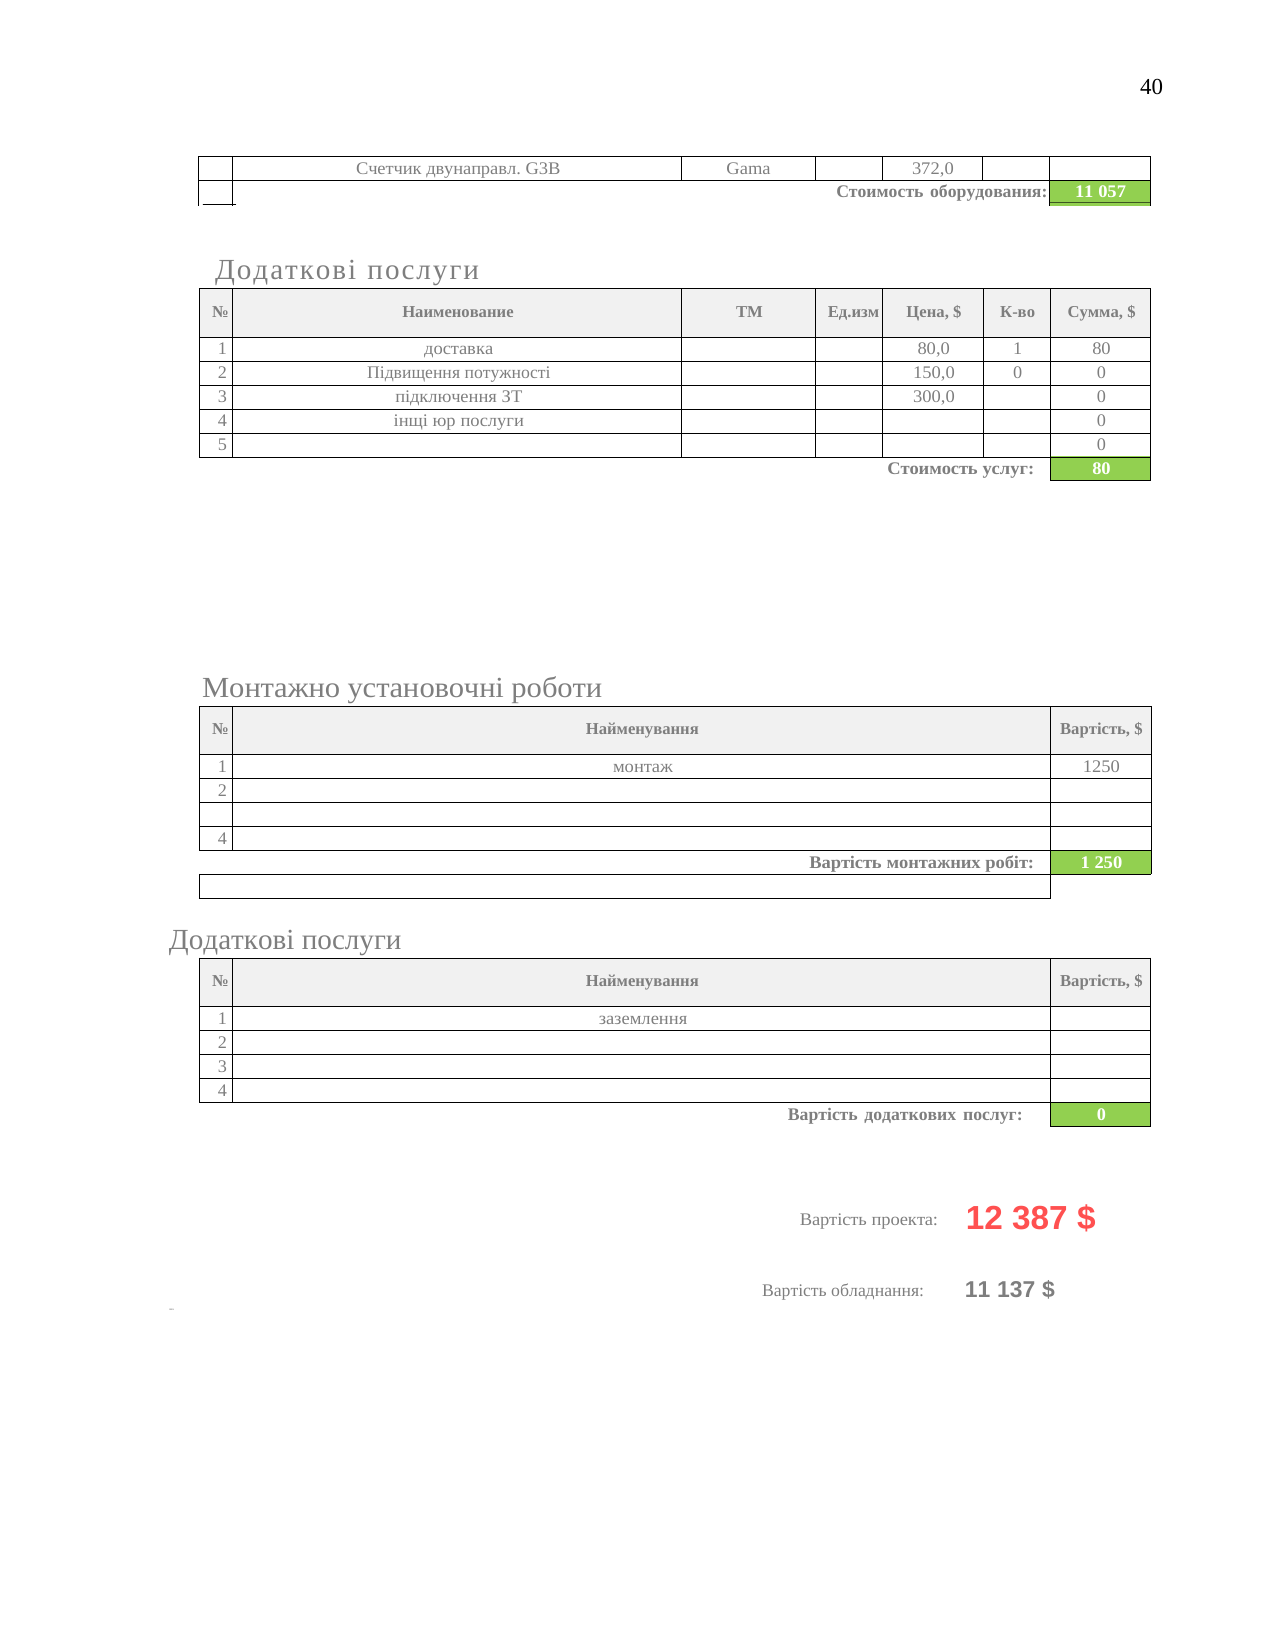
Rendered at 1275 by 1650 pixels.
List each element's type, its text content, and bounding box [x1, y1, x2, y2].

table_cell 300,0 [883, 386, 983, 408]
table_cell [1051, 1007, 1150, 1030]
table_cell [233, 1055, 1050, 1078]
table_cell 80,0 [883, 338, 983, 361]
table_cell 0 [1051, 434, 1150, 456]
table_cell [816, 434, 882, 456]
table_cell 4 [200, 410, 232, 432]
table_cell доставка [233, 338, 681, 361]
table_cell 1 [200, 338, 232, 361]
table_cell [1051, 1031, 1150, 1054]
table_cell [233, 434, 681, 456]
table_cell [1051, 779, 1151, 802]
table_cell заземлення [233, 1007, 1050, 1030]
table_cell [984, 386, 1050, 408]
table_header № [200, 959, 232, 1006]
text Додаткові послуги [169, 922, 1173, 956]
table_header № [200, 289, 232, 337]
table_cell 0 [1051, 1103, 1150, 1126]
table_cell 2 [200, 779, 232, 802]
table_cell монтаж [233, 755, 1050, 778]
table_header 12 387 $ [948, 1199, 1106, 1239]
table_cell 1 250 [1051, 851, 1151, 874]
table_cell [1051, 875, 1151, 898]
table_cell [200, 803, 232, 826]
table_cell 150,0 [883, 362, 983, 384]
text Монтажно установочні роботи [202, 670, 1173, 704]
table_cell [816, 157, 882, 180]
table_cell [816, 410, 882, 432]
table_cell 11 057 [1050, 181, 1150, 202]
table_cell Счетчик двунаправл. G3B [233, 157, 681, 180]
table_cell Вартість монтажних робіт: [199, 851, 1050, 874]
table_cell інщі юр послуги [233, 410, 681, 432]
table_header Цена, $ [883, 289, 983, 337]
table_cell [199, 157, 232, 180]
table_cell Стоимость услуг: [199, 458, 1050, 480]
table_cell 1250 [1051, 755, 1151, 778]
table_cell 80 [1051, 338, 1150, 361]
table_cell [816, 386, 882, 408]
table_cell [233, 803, 1050, 826]
table_cell [682, 338, 815, 361]
table_cell 3 [200, 386, 232, 408]
table_header Найменування [233, 707, 1050, 754]
table_cell [200, 875, 1050, 898]
table_cell [682, 386, 815, 408]
table_cell [199, 181, 232, 206]
table_cell 5 [200, 434, 232, 456]
table_header Наименование [233, 289, 681, 337]
table_header К-во [984, 289, 1050, 337]
table_cell [984, 434, 1050, 456]
table_cell [682, 362, 815, 384]
table_cell [233, 1031, 1050, 1054]
table_cell [233, 1079, 1050, 1102]
table_cell [1051, 1055, 1150, 1078]
table_cell 372,0 [883, 157, 982, 180]
table_cell 0 [1051, 410, 1150, 432]
table_cell [1051, 827, 1151, 850]
table_header 11 137 $ [948, 1276, 1065, 1304]
table_cell 0 [1051, 386, 1150, 408]
table_cell підключення ЗТ [233, 386, 681, 408]
table_cell Стоимость оборудования: [233, 181, 1049, 206]
table_cell 1 [984, 338, 1050, 361]
table_cell [816, 338, 882, 361]
table_header Сумма, $ [1051, 289, 1150, 337]
table_cell 0 [1051, 362, 1150, 384]
table_cell [1051, 803, 1151, 826]
table_header Вартість, $ [1051, 959, 1150, 1006]
table_cell [1050, 157, 1150, 180]
table_cell [682, 434, 815, 456]
table_cell 3 [200, 1055, 232, 1078]
table_header № [200, 707, 232, 754]
table_cell [816, 362, 882, 384]
table_header Вартість обладнання: [717, 1276, 947, 1304]
table_cell 4 [200, 1079, 232, 1102]
table_header ТМ [682, 289, 815, 337]
table_cell 1 [200, 755, 232, 778]
table_cell 2 [200, 362, 232, 384]
table_cell [883, 434, 983, 456]
table_header Найменування [233, 959, 1050, 1006]
text Додаткові послуги [169, 252, 1173, 286]
table_cell Gama [682, 157, 815, 180]
table_cell [983, 157, 1049, 180]
table_cell [883, 410, 983, 432]
table_cell 4 [200, 827, 232, 850]
table_cell [1051, 1079, 1150, 1102]
table_cell 1 [200, 1007, 232, 1030]
table_cell [233, 779, 1050, 802]
table_header Вартість проекта: [768, 1199, 948, 1239]
table_cell Підвищення потужності [233, 362, 681, 384]
table_header Вартість, $ [1051, 707, 1151, 754]
table_cell Вартість додаткових послуг: [199, 1103, 1050, 1126]
table_cell [233, 827, 1050, 850]
table_cell 2 [200, 1031, 232, 1054]
table_cell 80 [1051, 458, 1150, 480]
table_cell [682, 410, 815, 432]
table_cell [984, 410, 1050, 432]
table_header Ед.изм [816, 289, 882, 337]
table_cell 0 [984, 362, 1050, 384]
